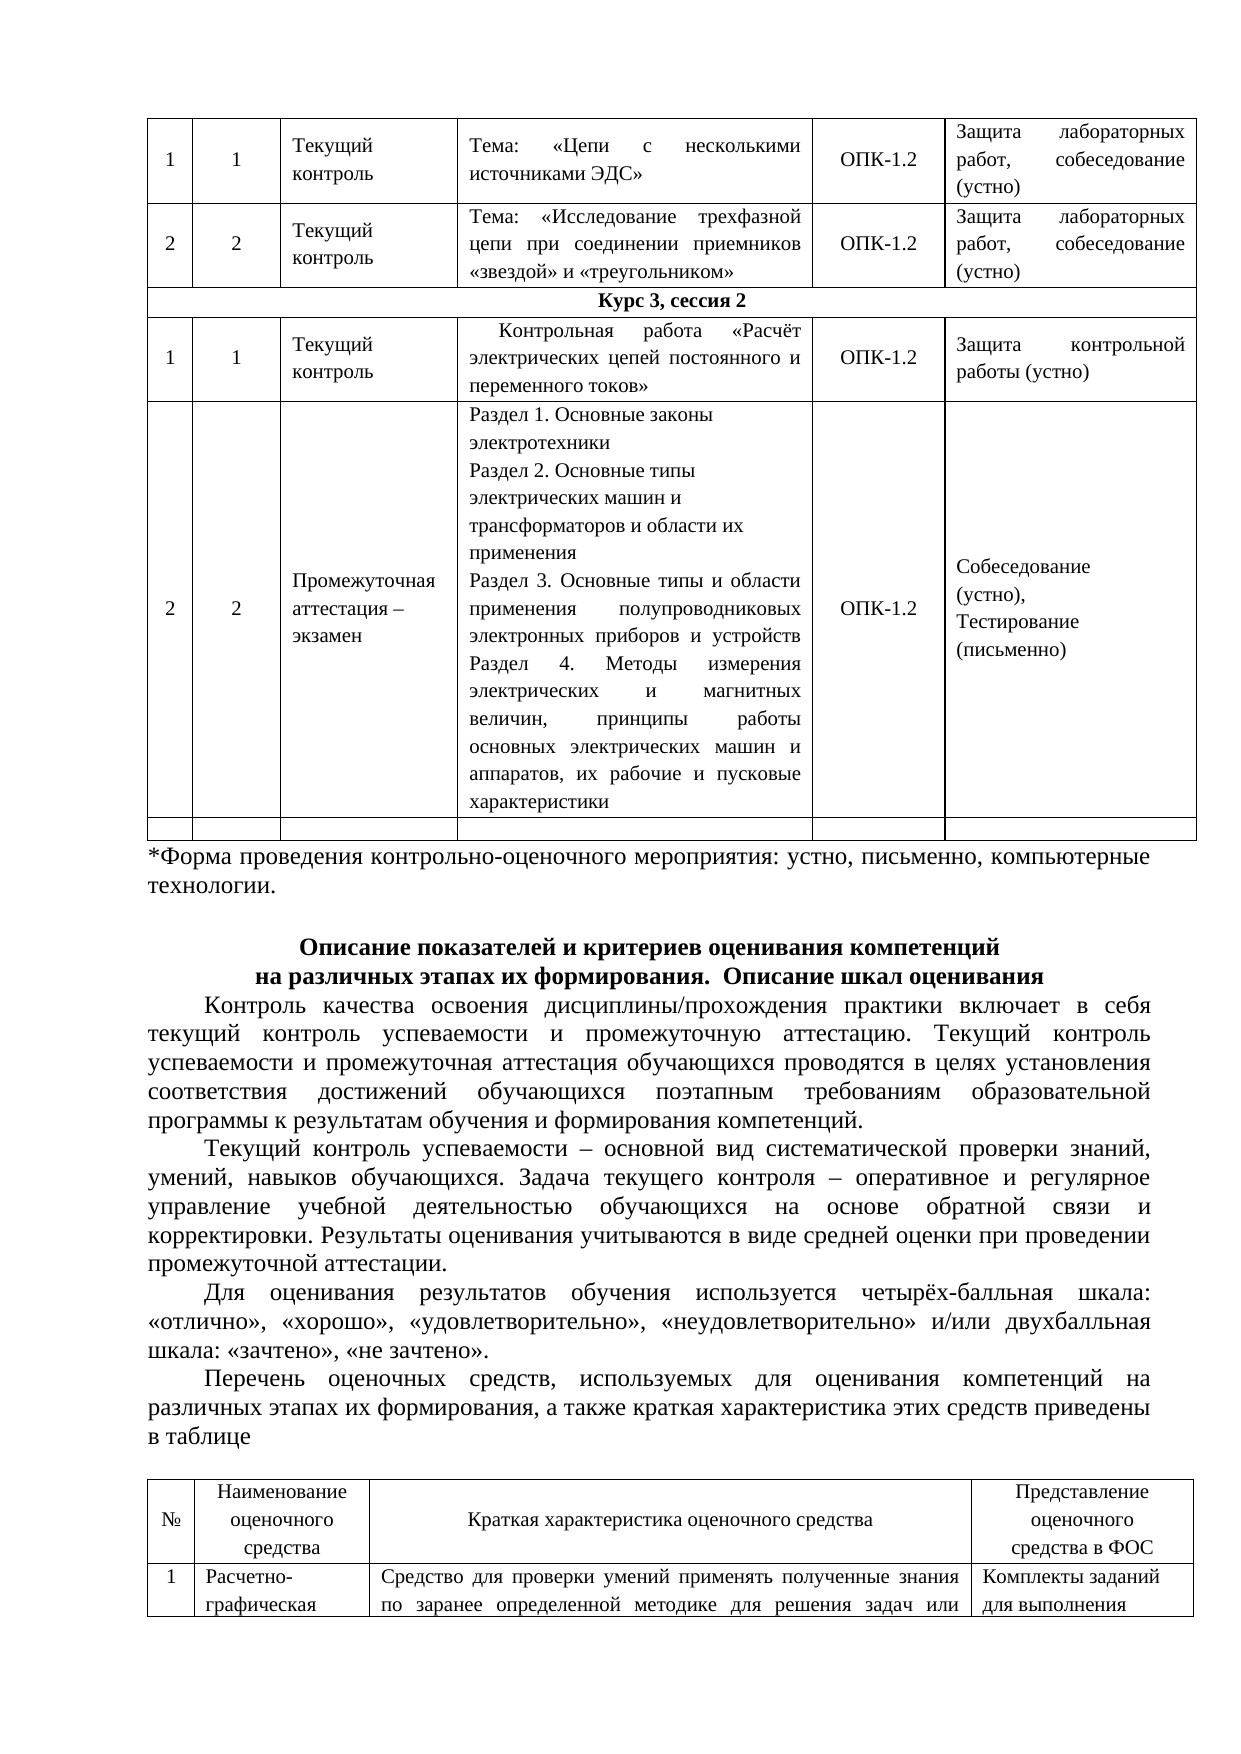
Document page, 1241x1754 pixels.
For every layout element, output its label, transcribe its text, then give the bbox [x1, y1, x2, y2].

table_header Наименование оценочного средства [195, 1480, 369, 1563]
table_cell 1 [193, 318, 280, 401]
table_cell Контрольная работа «Расчёт электрических цепей постоянного и переменного токов» [458, 318, 812, 401]
table_cell Собеседование (устно), Тестирование (письменно) [946, 402, 1196, 817]
table_cell Текущий контроль [281, 204, 457, 287]
text на различных этапах их формирования. Описание шкал оценивания [148, 961, 1152, 990]
table_cell [458, 818, 812, 840]
table_cell 2 [148, 204, 192, 287]
table_header № [148, 1480, 194, 1563]
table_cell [370, 1564, 971, 1616]
table_cell [946, 818, 1196, 840]
text Перечень оценочных средств, используемых для оценивания компетенций на различных этапах их формирования, а также краткая характеристика этих средств приведены в таблице [148, 1363, 1152, 1450]
table_cell Тема: «Исследование трехфазной цепи при соединении приемников «звездой» и «треугольником» [458, 204, 812, 287]
table_cell 1 [148, 318, 192, 401]
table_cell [195, 1564, 369, 1616]
table_header Представление оценочного средства в ФОС [972, 1480, 1193, 1563]
table_cell 1 [193, 119, 280, 203]
table_cell 2 [148, 402, 192, 817]
table_cell Текущий контроль [281, 318, 457, 401]
text *Форма проведения контрольно-оценочного мероприятия: устно, письменно, компьютерные технологии. [148, 841, 1152, 899]
table_cell ОПК-1.2 [813, 402, 944, 817]
table_cell 1 [148, 119, 192, 203]
table_cell [193, 818, 280, 840]
table_cell Текущий контроль [281, 119, 457, 203]
text Описание показателей и критериев оценивания компетенций [148, 932, 1152, 961]
text Для оценивания результатов обучения используется четырёх-балльная шкала: «отлично», «хорошо», «удовлетворительно», «неудовлетворительно» и/или двухбалльная шкала: «зачтено», «не зачтено». [148, 1277, 1152, 1363]
text Текущий контроль успеваемости – основной вид систематической проверки знаний, умений, навыков обучающихся. Задача текущего контроля – оперативное и регулярное управление учебной деятельностью обучающихся на основе обратной связи и корректировки. Результаты оценивания учитываются в виде средней оценки при проведении промежуточной аттестации. [148, 1133, 1152, 1277]
table_cell [281, 818, 457, 840]
table_cell ОПК-1.2 [813, 119, 944, 203]
table_cell ОПК-1.2 [813, 318, 944, 401]
table_cell [148, 818, 192, 840]
table_cell Защита лабораторных работ, собеседование (устно) [946, 204, 1196, 287]
table_cell Промежуточная аттестация – экзамен [281, 402, 457, 817]
table_cell 1 [148, 1564, 194, 1616]
table_cell ОПК-1.2 [813, 204, 944, 287]
table_cell Тема: «Цепи с несколькими источниками ЭДС» [458, 119, 812, 203]
table_cell Защита контрольной работы (устно) [946, 318, 1196, 401]
table_header Краткая характеристика оценочного средства [370, 1480, 971, 1563]
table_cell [972, 1564, 1193, 1616]
table_cell 2 [193, 204, 280, 287]
text Контроль качества освоения дисциплины/прохождения практики включает в себя текущий контроль успеваемости и промежуточную аттестацию. Текущий контроль успеваемости и промежуточная аттестация обучающихся проводятся в целях установления соответствия достижений обучающихся поэтапным требованиям образовательной программы к результатам обучения и формирования компетенций. [148, 990, 1152, 1133]
table_cell [813, 818, 944, 840]
table_cell Курс 3, сессия 2 [148, 288, 1196, 317]
table_cell 2 [193, 402, 280, 817]
table_cell Защита лабораторных работ, собеседование (устно) [946, 119, 1196, 203]
